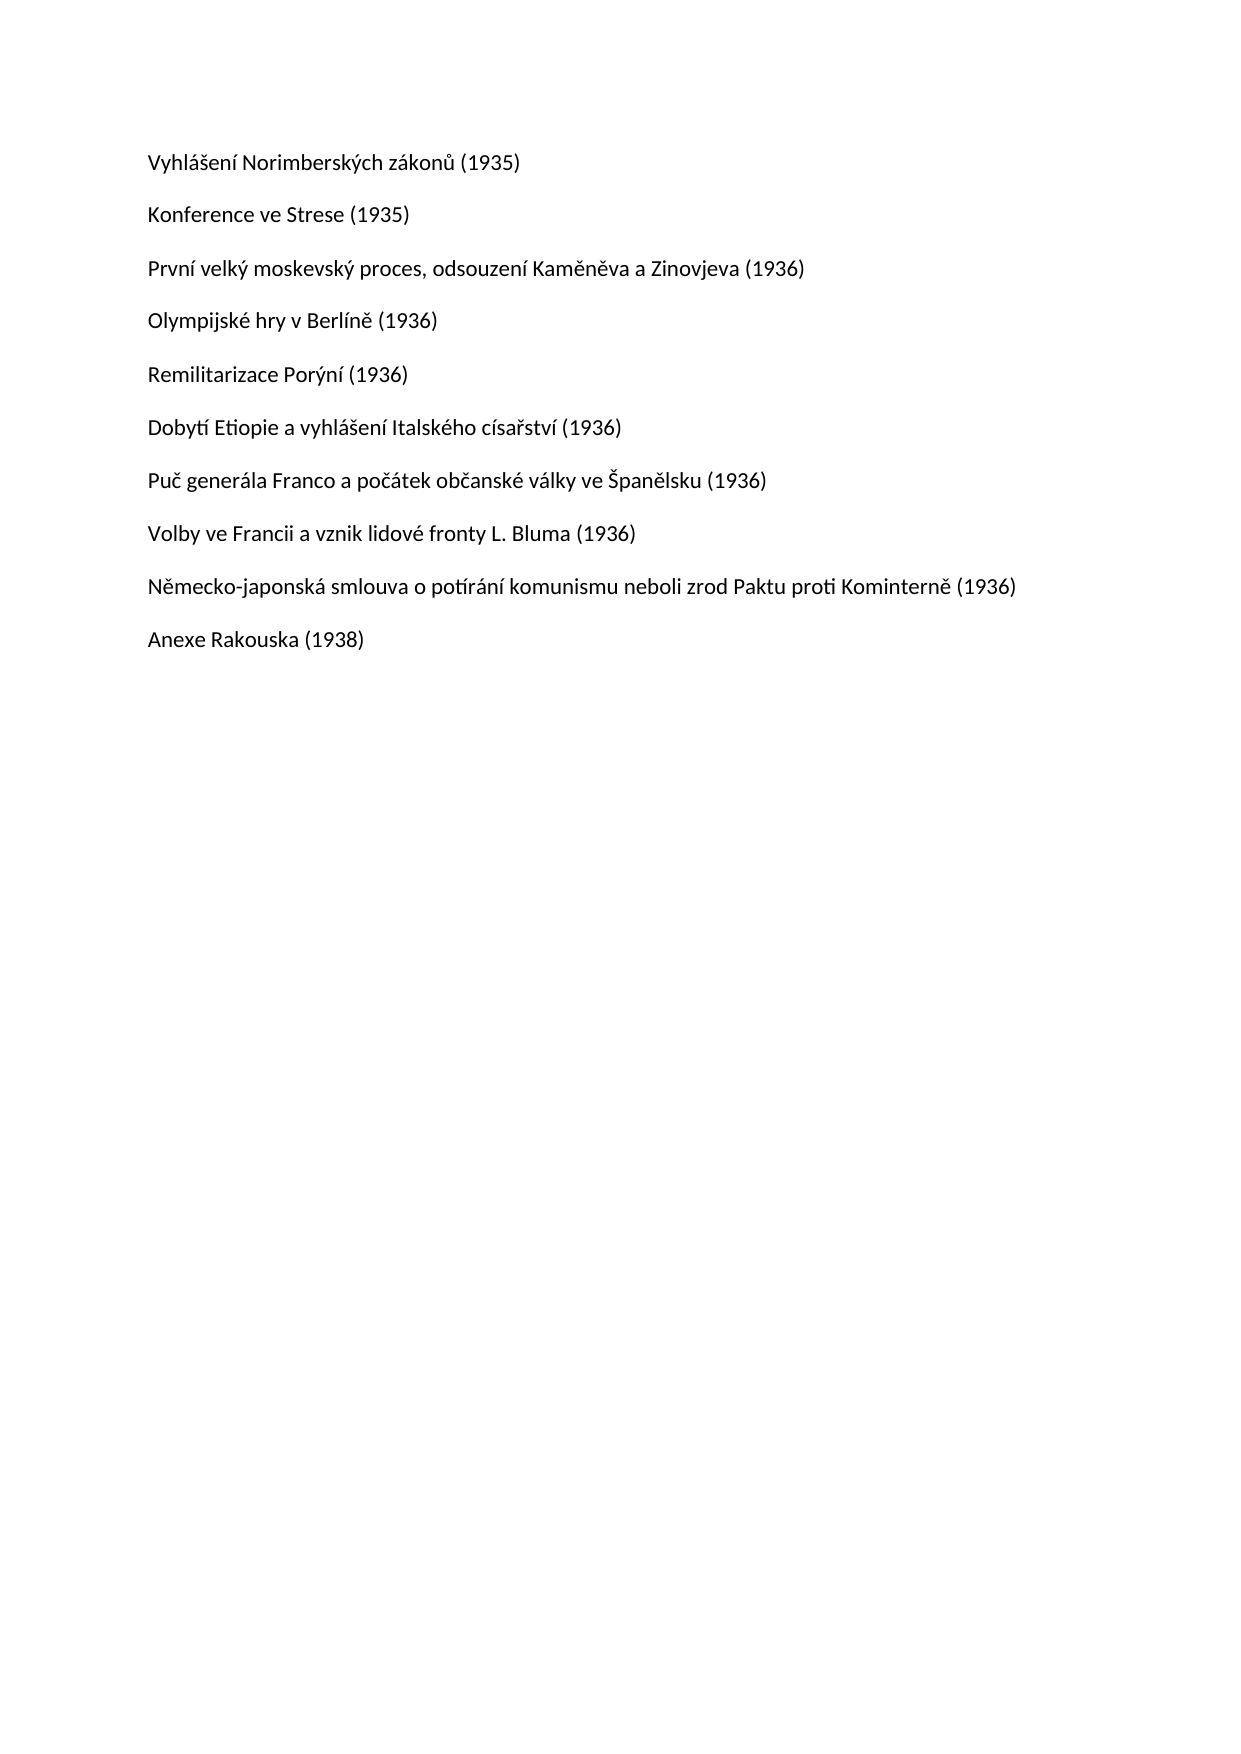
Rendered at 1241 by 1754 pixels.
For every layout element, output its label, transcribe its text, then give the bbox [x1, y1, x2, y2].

text Olympijské hry v Berlíně (1936) [148, 307, 1093, 335]
text Německo-japonská smlouva o potírání komunismu neboli zrod Paktu proti Kominterně (1936) [148, 572, 1093, 600]
text Volby ve Francii a vznik lidové fronty L. Bluma (1936) [148, 519, 1093, 547]
text Konference ve Strese (1935) [148, 201, 1093, 229]
text Vyhlášení Norimberských zákonů (1935) [148, 148, 1093, 176]
text Puč generála Franco a počátek občanské války ve Španělsku (1936) [148, 466, 1093, 494]
text Remilitarizace Porýní (1936) [148, 360, 1093, 388]
text První velký moskevský proces, odsouzení Kaměněva a Zinovjeva (1936) [148, 254, 1093, 282]
text Anexe Rakouska (1938) [148, 625, 1093, 653]
text Dobytí Etiopie a vyhlášení Italského císařství (1936) [148, 413, 1093, 441]
